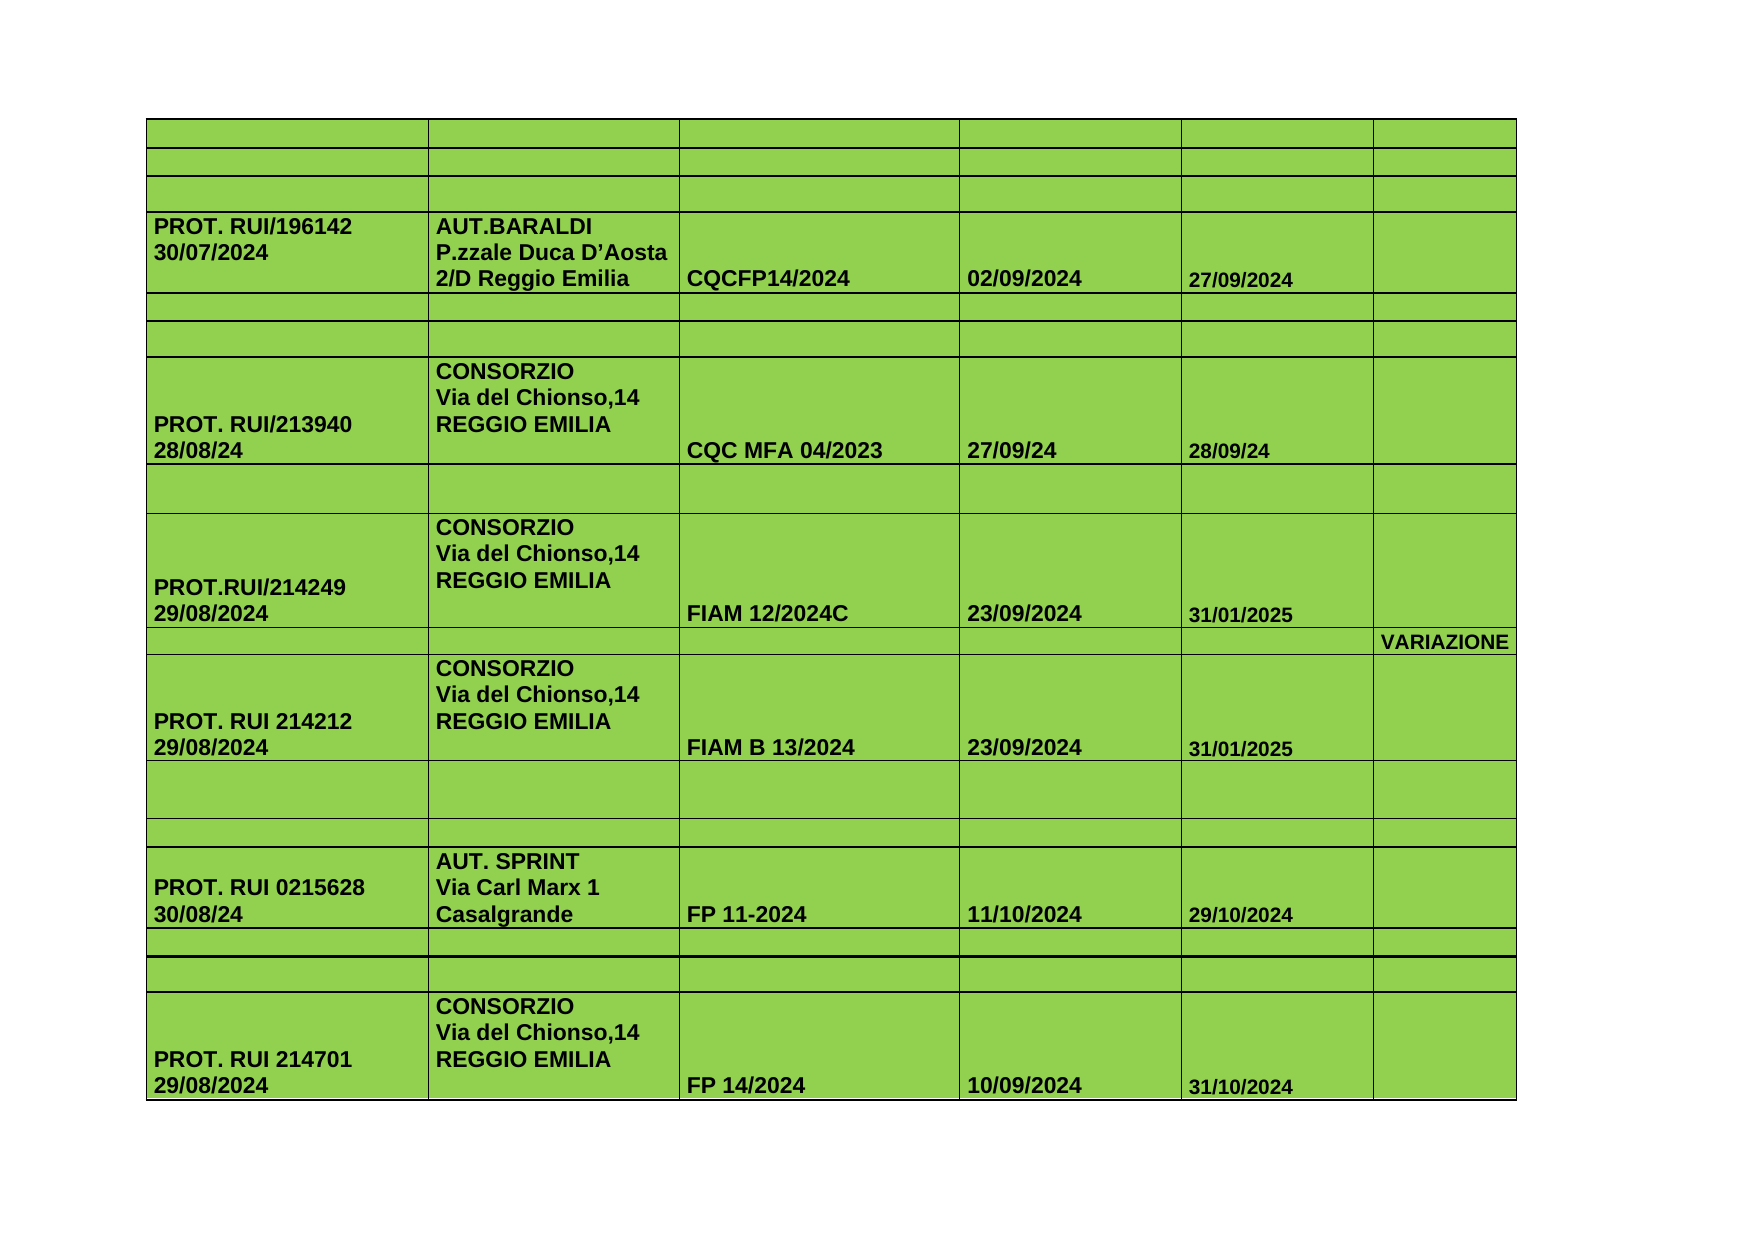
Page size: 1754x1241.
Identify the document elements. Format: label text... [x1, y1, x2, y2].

table_cell [680, 761, 959, 818]
table_cell [147, 177, 428, 211]
table_cell PROT. RUI/213940 28/08/24 [147, 358, 428, 463]
table_cell 10/09/2024 [960, 993, 1181, 1098]
table_cell [1374, 929, 1516, 955]
table_cell [1374, 177, 1516, 211]
table_cell [1374, 761, 1516, 818]
table_cell [429, 819, 679, 846]
table_cell [429, 294, 679, 320]
table_cell [680, 322, 959, 356]
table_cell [429, 213, 679, 292]
table_cell [960, 761, 1181, 818]
table_cell [147, 465, 428, 513]
table_cell [680, 294, 959, 320]
table_cell PROT. RUI 214701 29/08/2024 [147, 993, 428, 1098]
table_cell [429, 761, 679, 818]
table_cell [1374, 149, 1516, 175]
table_cell [1182, 819, 1373, 846]
table_cell 31/10/2024 [1182, 993, 1373, 1098]
table_cell [960, 120, 1181, 147]
table_cell [680, 819, 959, 846]
table_cell [429, 929, 679, 955]
table_cell [680, 120, 959, 147]
table_cell [1182, 929, 1373, 955]
table_cell [680, 177, 959, 211]
table_cell [1182, 628, 1373, 654]
table_cell [1182, 958, 1373, 991]
table_cell 23/09/2024 [960, 655, 1181, 760]
table_cell [147, 120, 428, 147]
table_cell [960, 149, 1181, 175]
table_cell [1374, 465, 1516, 513]
table_cell CQCFP14/2024 [680, 213, 959, 292]
table_cell [1374, 958, 1516, 991]
table_cell [1374, 322, 1516, 356]
table_cell CONSORZIO Via del Chionso,14 REGGIO EMILIA [429, 655, 679, 760]
table_cell [960, 628, 1181, 654]
table_cell [960, 322, 1181, 356]
table_cell [147, 958, 428, 991]
table_cell [1182, 465, 1373, 513]
table_cell [1374, 213, 1516, 292]
table_cell 31/01/2025 [1182, 655, 1373, 760]
table_cell FP 14/2024 [680, 993, 959, 1098]
table_cell [1182, 149, 1373, 175]
table_cell [960, 958, 1181, 991]
table_cell CQC MFA 04/2023 [680, 358, 959, 463]
table_cell [960, 177, 1181, 211]
table_cell [680, 149, 959, 175]
table_cell CONSORZIO Via del Chionso,14 REGGIO EMILIA [429, 993, 679, 1098]
table_cell 27/09/2024 [1182, 213, 1373, 292]
table_cell [680, 465, 959, 513]
table_cell FIAM B 13/2024 [680, 655, 959, 760]
table_cell [1182, 294, 1373, 320]
table_cell 28/09/24 [1182, 358, 1373, 463]
table_cell PROT.RUI/214249 29/08/2024 [147, 514, 428, 627]
table_cell [1182, 322, 1373, 356]
table_cell [1374, 120, 1516, 147]
table_cell [147, 761, 428, 818]
table_cell VARIAZIONE [1374, 628, 1516, 654]
table_cell [147, 628, 428, 654]
table_cell 23/09/2024 [960, 514, 1181, 627]
table_cell FP 11-2024 [680, 848, 959, 927]
table_cell [1182, 120, 1373, 147]
table_cell [1374, 358, 1516, 463]
table_cell [960, 819, 1181, 846]
table_cell [1374, 993, 1516, 1098]
table_cell [680, 628, 959, 654]
table_cell [429, 958, 679, 991]
table_cell PROT. RUI/196142 30/07/2024 [147, 213, 428, 292]
table_cell [147, 929, 428, 955]
table_cell [960, 929, 1181, 955]
table_cell [147, 819, 428, 846]
table_cell [680, 958, 959, 991]
table_cell [429, 465, 679, 513]
table_cell [1374, 848, 1516, 927]
table_cell [1374, 655, 1516, 760]
table_cell PROT. RUI 0215628 30/08/24 [147, 848, 428, 927]
table_cell [680, 929, 959, 955]
table_cell [1374, 819, 1516, 846]
table_cell [1182, 177, 1373, 211]
table_cell [429, 149, 679, 175]
table_cell 11/10/2024 [960, 848, 1181, 927]
table_cell 29/10/2024 [1182, 848, 1373, 927]
table_cell [1374, 514, 1516, 627]
table_cell 31/01/2025 [1182, 514, 1373, 627]
table_cell [147, 294, 428, 320]
table_cell [960, 294, 1181, 320]
table_cell PROT. RUI 214212 29/08/2024 [147, 655, 428, 760]
table_cell [147, 149, 428, 175]
table_cell [429, 177, 679, 211]
table_cell [429, 628, 679, 654]
table_cell [147, 322, 428, 356]
table_cell [1374, 294, 1516, 320]
table_cell 02/09/2024 [960, 213, 1181, 292]
table_cell FIAM 12/2024C [680, 514, 959, 627]
table_cell CONSORZIO Via del Chionso,14 REGGIO EMILIA [429, 514, 679, 627]
table_cell 27/09/24 [960, 358, 1181, 463]
table_cell [1182, 761, 1373, 818]
table_cell [960, 465, 1181, 513]
table_cell CONSORZIO Via del Chionso,14 REGGIO EMILIA [429, 358, 679, 463]
table_cell AUT. SPRINT Via Carl Marx 1 Casalgrande [429, 848, 679, 927]
table_cell [429, 120, 679, 147]
table_cell [429, 322, 679, 356]
